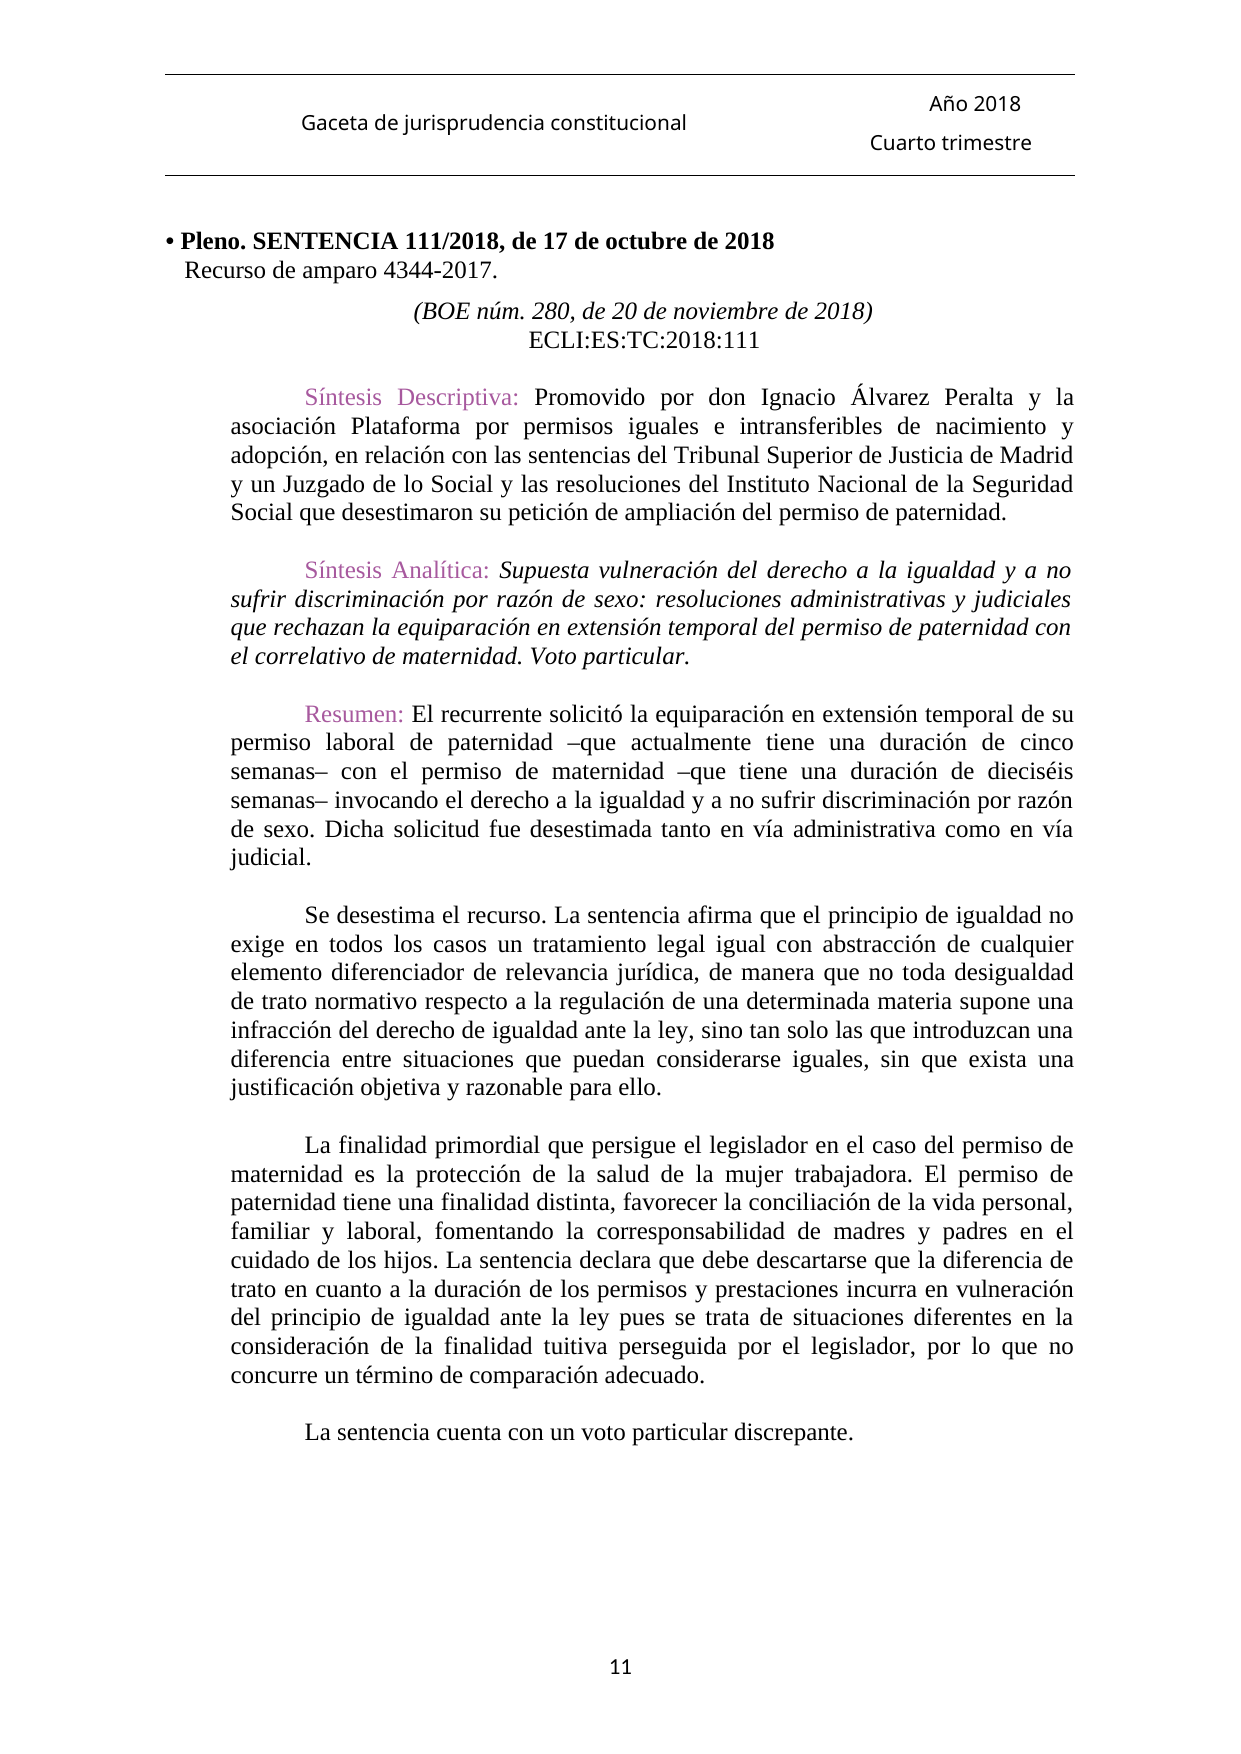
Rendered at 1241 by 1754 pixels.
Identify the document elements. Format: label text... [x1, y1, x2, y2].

text (BOE núm. 280, de 20 de noviembre de 2018) [165, 296, 1075, 325]
text Recurso de amparo 4344-2017. [165, 255, 1075, 284]
text ECLI:ES:TC:2018:111 [165, 325, 1075, 354]
text • Pleno. SENTENCIA 111/2018, de 17 de octubre de 2018 [165, 226, 1075, 255]
text La finalidad primordial que persigue el legislador en el caso del permiso de maternidad es la protección de la salud de la mujer trabajadora. El permiso de paternidad tiene una finalidad distinta, favorecer la conciliación de la vida personal, familiar y laboral, fomentando la corresponsabilidad de madres y padres en el cuidado de los hijos. La sentencia declara que debe descartarse que la diferencia de trato en cuanto a la duración de los permisos y prestaciones incurra en vulneración del principio de igualdad ante la ley pues se trata de situaciones diferentes en la consideración de la finalidad tuitiva perseguida por el legislador, por lo que no concurre un término de comparación adecuado. [230, 1130, 1075, 1389]
text Síntesis Descriptiva: Promovido por don Ignacio Álvarez Peralta y la asociación Plataforma por permisos iguales e intransferibles de nacimiento y adopción, en relación con las sentencias del Tribunal Superior de Justicia de Madrid y un Juzgado de lo Social y las resoluciones del Instituto Nacional de la Seguridad Social que desestimaron su petición de ampliación del permiso de paternidad. [230, 382, 1075, 526]
text Resumen: El recurrente solicitó la equiparación en extensión temporal de su permiso laboral de paternidad –que actualmente tiene una duración de cinco semanas– con el permiso de maternidad –que tiene una duración de dieciséis semanas– invocando el derecho a la igualdad y a no sufrir discriminación por razón de sexo. Dicha solicitud fue desestimada tanto en vía administrativa como en vía judicial. [230, 699, 1075, 871]
text La sentencia cuenta con un voto particular discrepante. [230, 1417, 1075, 1446]
text Síntesis Analítica: Supuesta vulneración del derecho a la igualdad y a no sufrir discriminación por razón de sexo: resoluciones administrativas y judiciales que rechazan la equiparación en extensión temporal del permiso de paternidad con el correlativo de maternidad. Voto particular. [230, 555, 1075, 670]
text Se desestima el recurso. La sentencia afirma que el principio de igualdad no exige en todos los casos un tratamiento legal igual con abstracción de cualquier elemento diferenciador de relevancia jurídica, de manera que no toda desigualdad de trato normativo respecto a la regulación de una determinada materia supone una infracción del derecho de igualdad ante la ley, sino tan solo las que introduzcan una diferencia entre situaciones que puedan considerarse iguales, sin que exista una justificación objetiva y razonable para ello. [230, 900, 1075, 1101]
